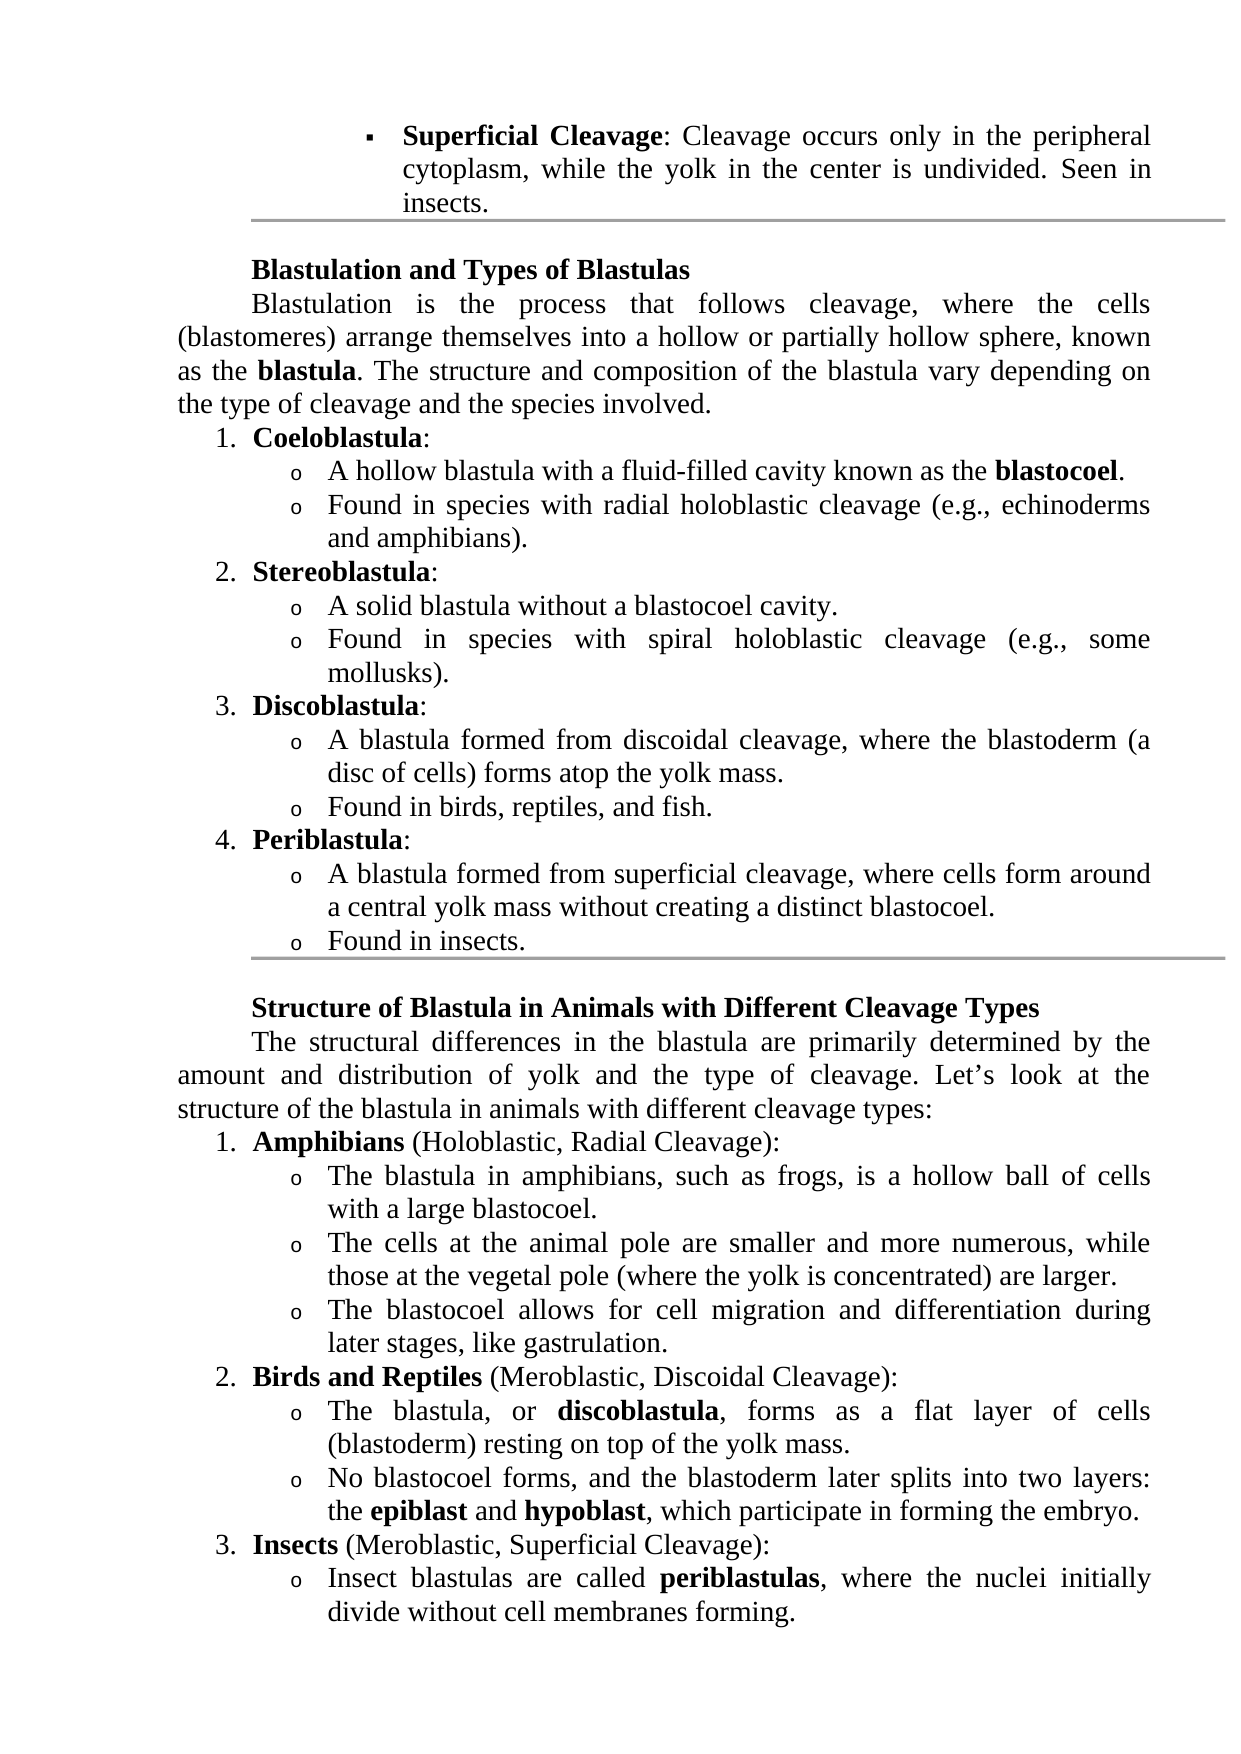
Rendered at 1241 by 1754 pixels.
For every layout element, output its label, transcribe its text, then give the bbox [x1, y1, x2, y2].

list Coeloblastula: [215, 420, 1152, 453]
list Discoblastula: [215, 688, 1152, 722]
list Stereoblastula: [215, 554, 1152, 588]
list No blastocoel forms, and the blastoderm later splits into two layers: the epiblast and hypoblast, which participate in forming the embryo. [290, 1460, 1152, 1527]
list A blastula formed from discoidal cleavage, where the blastoderm (a disc of cells) forms atop the yolk mass. [290, 722, 1152, 789]
list A blastula formed from superficial cleavage, where cells form around a central yolk mass without creating a distinct blastocoel. [290, 856, 1152, 923]
list Found in species with radial holoblastic cleavage (e.g., echinoderms and amphibians). [290, 487, 1152, 554]
list Found in species with spiral holoblastic cleavage (e.g., some mollusks). [290, 621, 1152, 688]
text Blastulation is the process that follows cleavage, where the cells (blastomeres) arrange themselves into a hollow or partially hollow sphere, known as the blastula. The structure and composition of the blastula vary depending on the type of cleavage and the species involved. [177, 286, 1152, 420]
list A solid blastula without a blastocoel cavity. [290, 588, 1152, 621]
list A hollow blastula with a fluid-filled cavity known as the blastocoel. [290, 453, 1152, 487]
text The structural differences in the blastula are primarily determined by the amount and distribution of yolk and the type of cleavage. Let’s look at the structure of the blastula in animals with different cleavage types: [177, 1024, 1152, 1124]
list The blastula in amphibians, such as frogs, is a hollow ball of cells with a large blastocoel. [290, 1158, 1152, 1225]
list The blastocoel allows for cell migration and differentiation during later stages, like gastrulation. [290, 1292, 1152, 1359]
list Found in birds, reptiles, and fish. [290, 789, 1152, 822]
list Insects (Meroblastic, Superficial Cleavage): [215, 1527, 1152, 1560]
list Insect blastulas are called periblastulas, where the nuclei initially divide without cell membranes forming. [290, 1560, 1152, 1627]
list The cells at the animal pole are smaller and more numerous, while those at the vegetal pole (where the yolk is concentrated) are larger. [290, 1225, 1152, 1292]
list The blastula, or discoblastula, forms as a flat layer of cells (blastoderm) resting on top of the yolk mass. [290, 1393, 1152, 1460]
list Found in insects. [290, 923, 1152, 956]
list Periblastula: [215, 822, 1152, 856]
list Superficial Cleavage: Cleavage occurs only in the peripheral cytoplasm, while the yolk in the center is undivided. Seen in insects. [365, 118, 1152, 218]
list Birds and Reptiles (Meroblastic, Discoidal Cleavage): [215, 1359, 1152, 1393]
text Structure of Blastula in Animals with Different Cleavage Types [177, 990, 1152, 1024]
text Blastulation and Types of Blastulas [177, 252, 1152, 286]
list Amphibians (Holoblastic, Radial Cleavage): [215, 1124, 1152, 1158]
